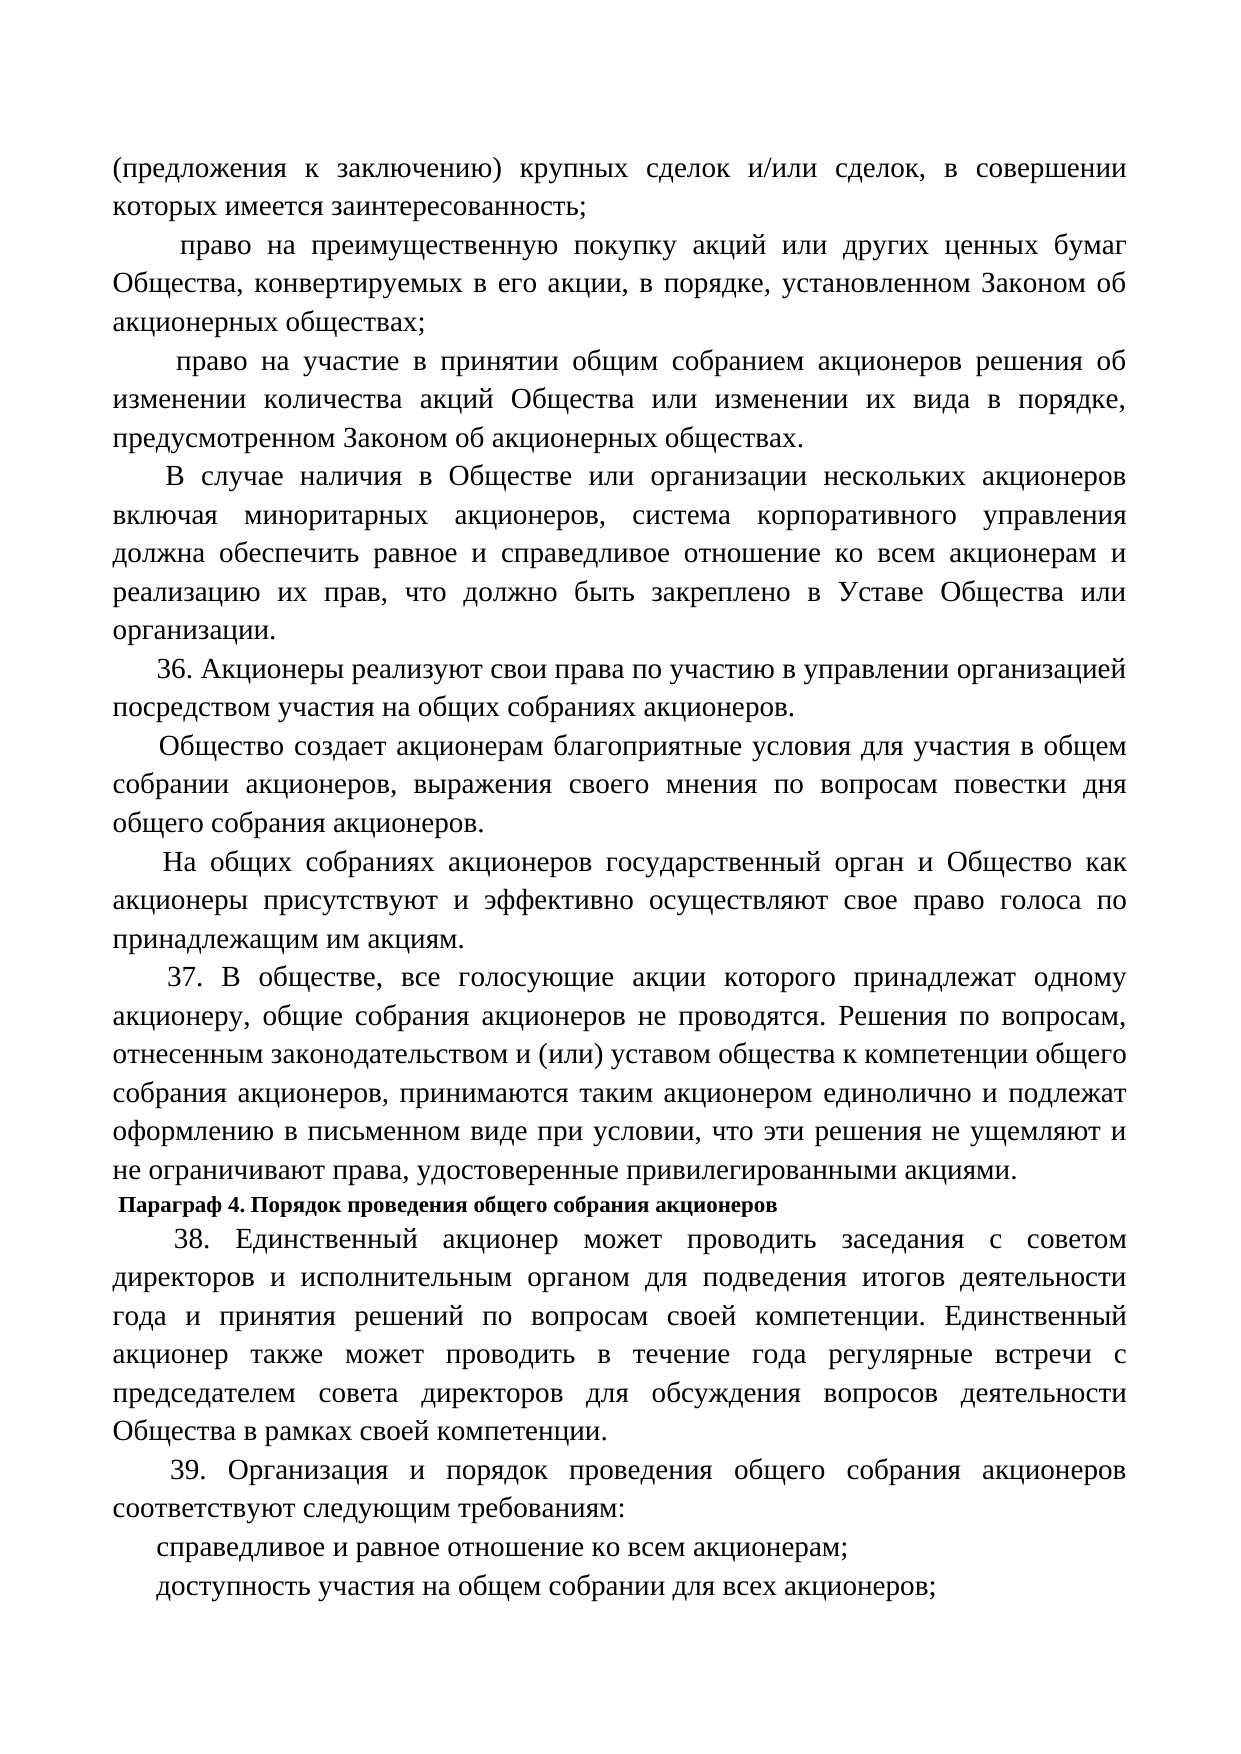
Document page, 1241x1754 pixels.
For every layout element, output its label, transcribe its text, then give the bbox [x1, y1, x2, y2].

text право на преимущественную покупку акций или других ценных бумаг Общества, конвертируемых в его акции, в порядке, установленном Законом об акционерных обществах; [112, 227, 1128, 338]
text право на участие в принятии общим собранием акционеров решения об изменении количества акций Общества или изменении их вида в порядке, предусмотренном Законом об акционерных обществах. [112, 343, 1128, 453]
text доступность участия на общем собрании для всех акционеров; [112, 1568, 1128, 1601]
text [112, 150, 1128, 222]
text На общих собраниях акционеров государственный орган и Общество как акционеры присутствуют и эффективно осуществляют свое право голоса по принадлежащим им акциям. [112, 844, 1128, 954]
text 36. Акционеры реализуют свои права по участию в управлении организацией посредством участия на общих собраниях акционеров. [112, 651, 1128, 723]
text 38. Единственный акционер может проводить заседания с советом директоров и исполнительным органом для подведения итогов деятельности года и принятия решений по вопросам своей компетенции. Единственный акционер также может проводить в течение года регулярные встречи с председателем совета директоров для обсуждения вопросов деятельности Общества в рамках своей компетенции. [112, 1221, 1128, 1447]
text В случае наличия в Обществе или организации нескольких акционеров включая миноритарных акционеров, система корпоративного управления должна обеспечить равное и справедливое отношение ко всем акционерам и реализацию их прав, что должно быть закреплено в Уставе Общества или организации. [112, 458, 1128, 646]
text справедливое и равное отношение ко всем акционерам; [112, 1529, 1128, 1563]
text 39. Организация и порядок проведения общего собрания акционеров соответствуют следующим требованиям: [112, 1452, 1128, 1524]
text Общество создает акционерам благоприятные условия для участия в общем собрании акционеров, выражения своего мнения по вопросам повестки дня общего собрания акционеров. [112, 728, 1128, 839]
text 37. В обществе, все голосующие акции которого принадлежат одному акционеру, общие собрания акционеров не проводятся. Решения по вопросам, отнесенным законодательством и (или) уставом общества к компетенции общего собрания акционеров, принимаются таким акционером единолично и подлежат оформлению в письменном виде при условии, что эти решения не ущемляют и не ограничивают права, удостоверенные привилегированными акциями. [112, 959, 1128, 1186]
text Параграф 4. Порядок проведения общего собрания акционеров [112, 1191, 1128, 1217]
